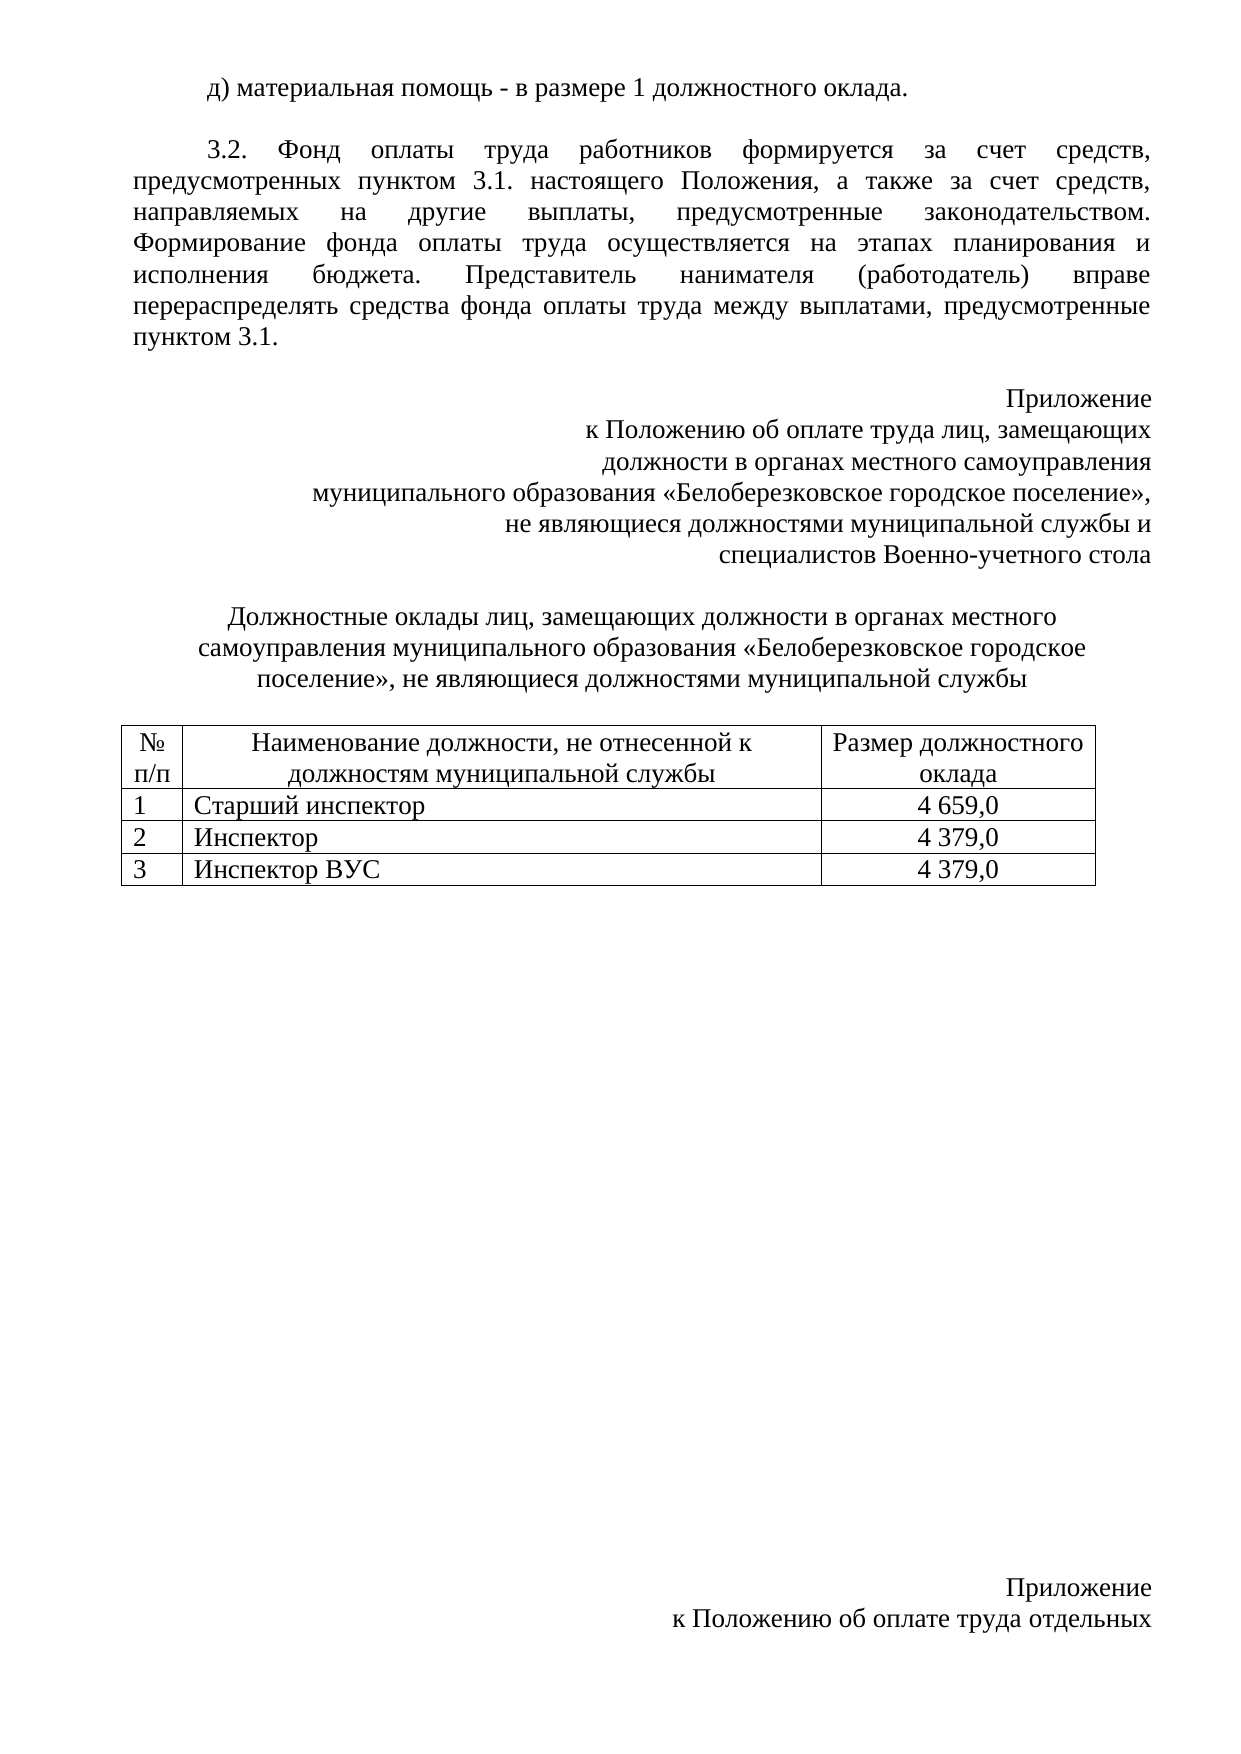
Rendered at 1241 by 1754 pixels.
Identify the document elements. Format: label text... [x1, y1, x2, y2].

table_cell 4 379,0 [822, 854, 1095, 885]
text к Положению об оплате труда лиц, замещающих [133, 413, 1152, 444]
list 3.2. Фонд оплаты труда работников формируется за счет средств, предусмотренных пунктом 3.1. настоящего Положения, а также за счет средств, направляемых на другие выплаты, предусмотренные законодательством. Формирование фонда оплаты труда осуществляется на этапах планирования и исполнения бюджета. Представитель нанимателя (работодатель) вправе перераспределять средства фонда оплаты труда между выплатами, предусмотренные пунктом 3.1. [133, 133, 1152, 351]
table_cell 4 659,0 [822, 789, 1095, 820]
text не являющиеся должностями муниципальной службы и [133, 507, 1152, 538]
table_header Размер должностного оклада [822, 726, 1095, 788]
table_cell 4 379,0 [822, 821, 1095, 853]
table_header № п/п [122, 726, 182, 788]
text к Положению об оплате труда отдельных [133, 1602, 1152, 1633]
table_cell Инспектор [183, 821, 821, 853]
table_cell Старший инспектор [183, 789, 821, 820]
text д) материальная помощь - в размере 1 должностного оклада. [133, 71, 1152, 102]
table_cell 1 [122, 789, 182, 820]
table_header Наименование должности, не отнесенной к должностям муниципальной службы [183, 726, 821, 788]
table_cell Инспектор ВУС [183, 854, 821, 885]
text должности в органах местного самоуправления [133, 444, 1152, 476]
table_cell 2 [122, 821, 182, 853]
text специалистов Военно-учетного стола [133, 538, 1152, 569]
text Должностные оклады лиц, замещающих должности в органах местного самоуправления муниципального образования «Белоберезковское городское поселение», не являющиеся должностями муниципальной службы [133, 600, 1152, 694]
text муниципального образования «Белоберезковское городское поселение», [133, 476, 1152, 507]
text Приложение [133, 382, 1152, 413]
text Приложение [133, 1571, 1152, 1602]
table_cell 3 [122, 854, 182, 885]
